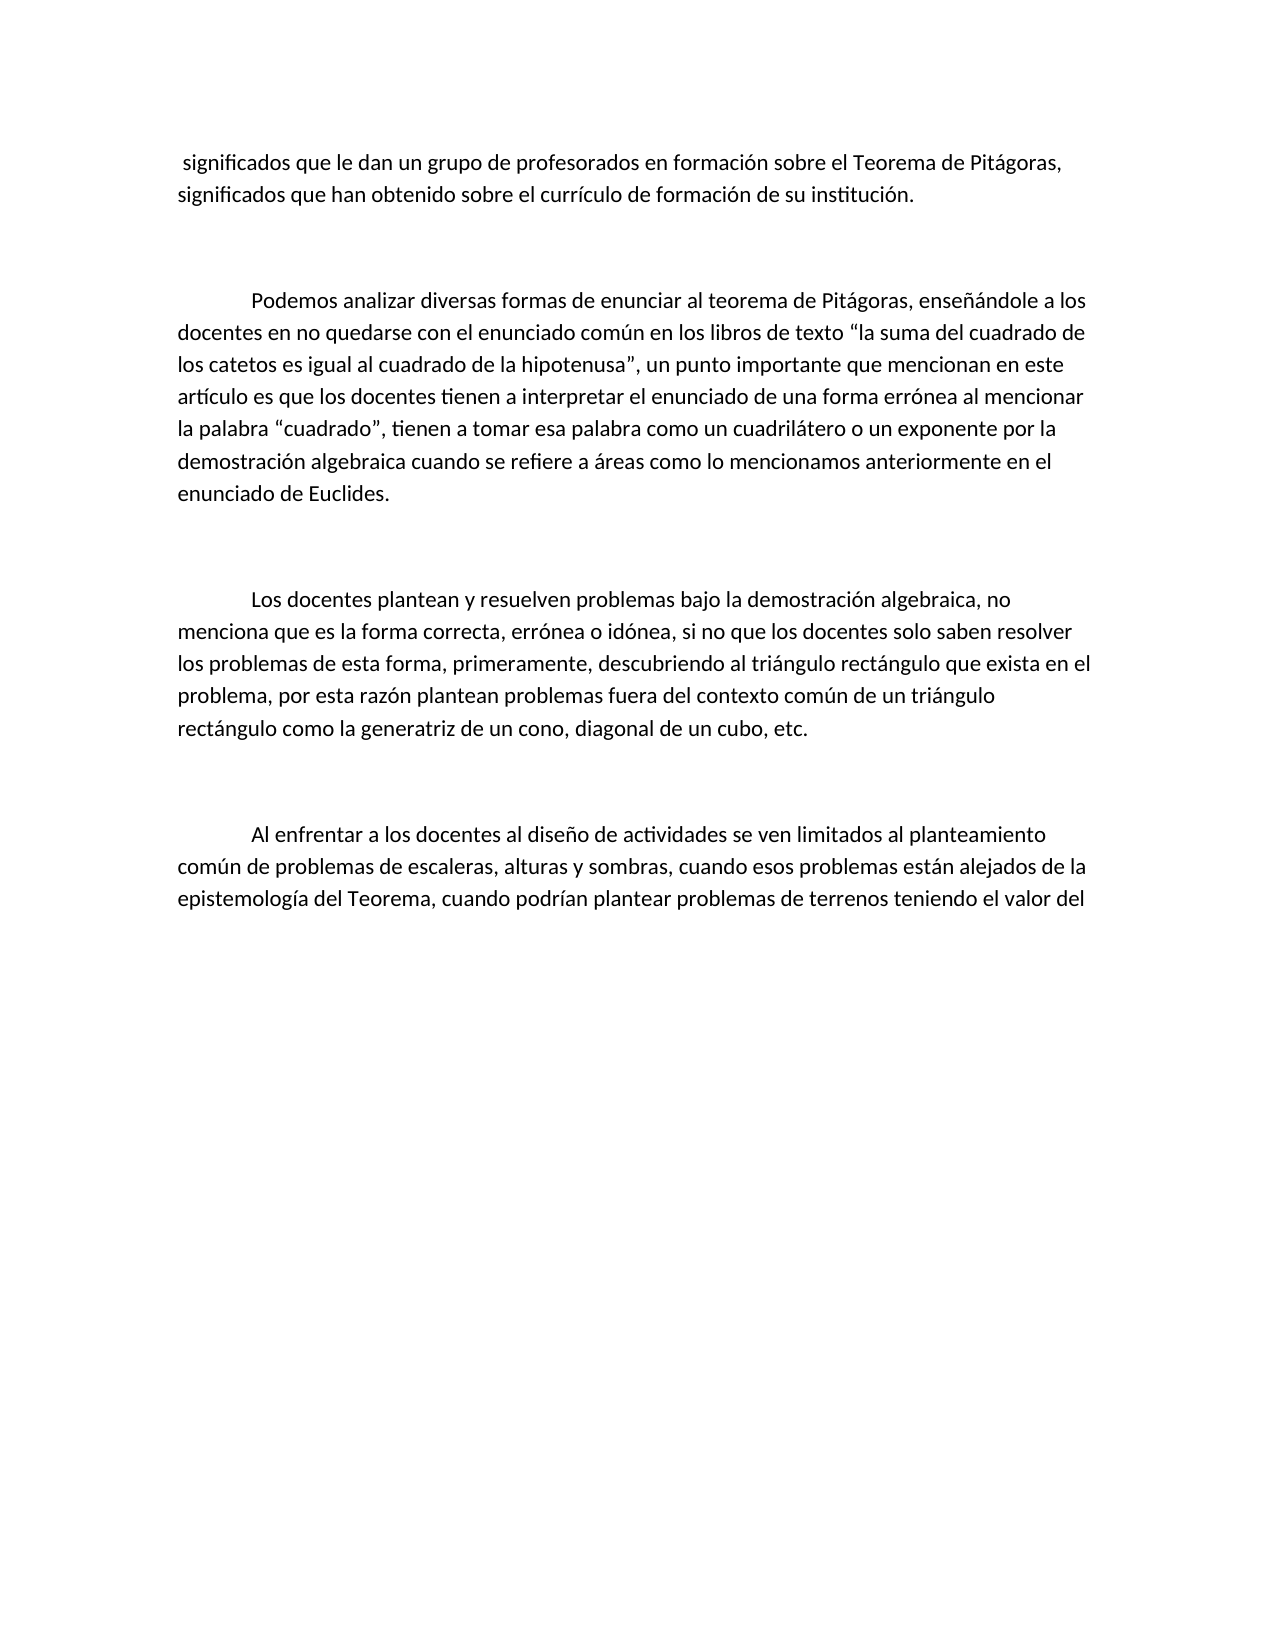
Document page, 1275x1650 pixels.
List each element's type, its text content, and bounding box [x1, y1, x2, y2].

text Al enfrentar a los docentes al diseño de actividades se ven limitados al planteamiento común de problemas de escaleras, alturas y sombras, cuando esos problemas están alejados de la epistemología del Teorema, cuando podrían plantear problemas de terrenos teniendo el valor del [177, 820, 1098, 912]
text Podemos analizar diversas formas de enunciar al teorema de Pitágoras, enseñándole a los docentes en no quedarse con el enunciado común en los libros de texto “la suma del cuadrado de los catetos es igual al cuadrado de la hipotenusa”, un punto importante que mencionan en este artículo es que los docentes tienen a interpretar el enunciado de una forma errónea al mencionar la palabra “cuadrado”, tienen a tomar esa palabra como un cuadrilátero o un exponente por la demostración algebraica cuando se refiere a áreas como lo mencionamos anteriormente en el enunciado de Euclides. [177, 286, 1098, 507]
text Los docentes plantean y resuelven problemas bajo la demostración algebraica, no menciona que es la forma correcta, errónea o idónea, si no que los docentes solo saben resolver los problemas de esta forma, primeramente, descubriendo al triángulo rectángulo que exista en el problema, por esta razón plantean problemas fuera del contexto común de un triángulo rectángulo como la generatriz de un cono, diagonal de un cubo, etc. [177, 585, 1098, 742]
text significados que le dan un grupo de profesorados en formación sobre el Teorema de Pitágoras, significados que han obtenido sobre el currículo de formación de su institución. [177, 148, 1098, 208]
